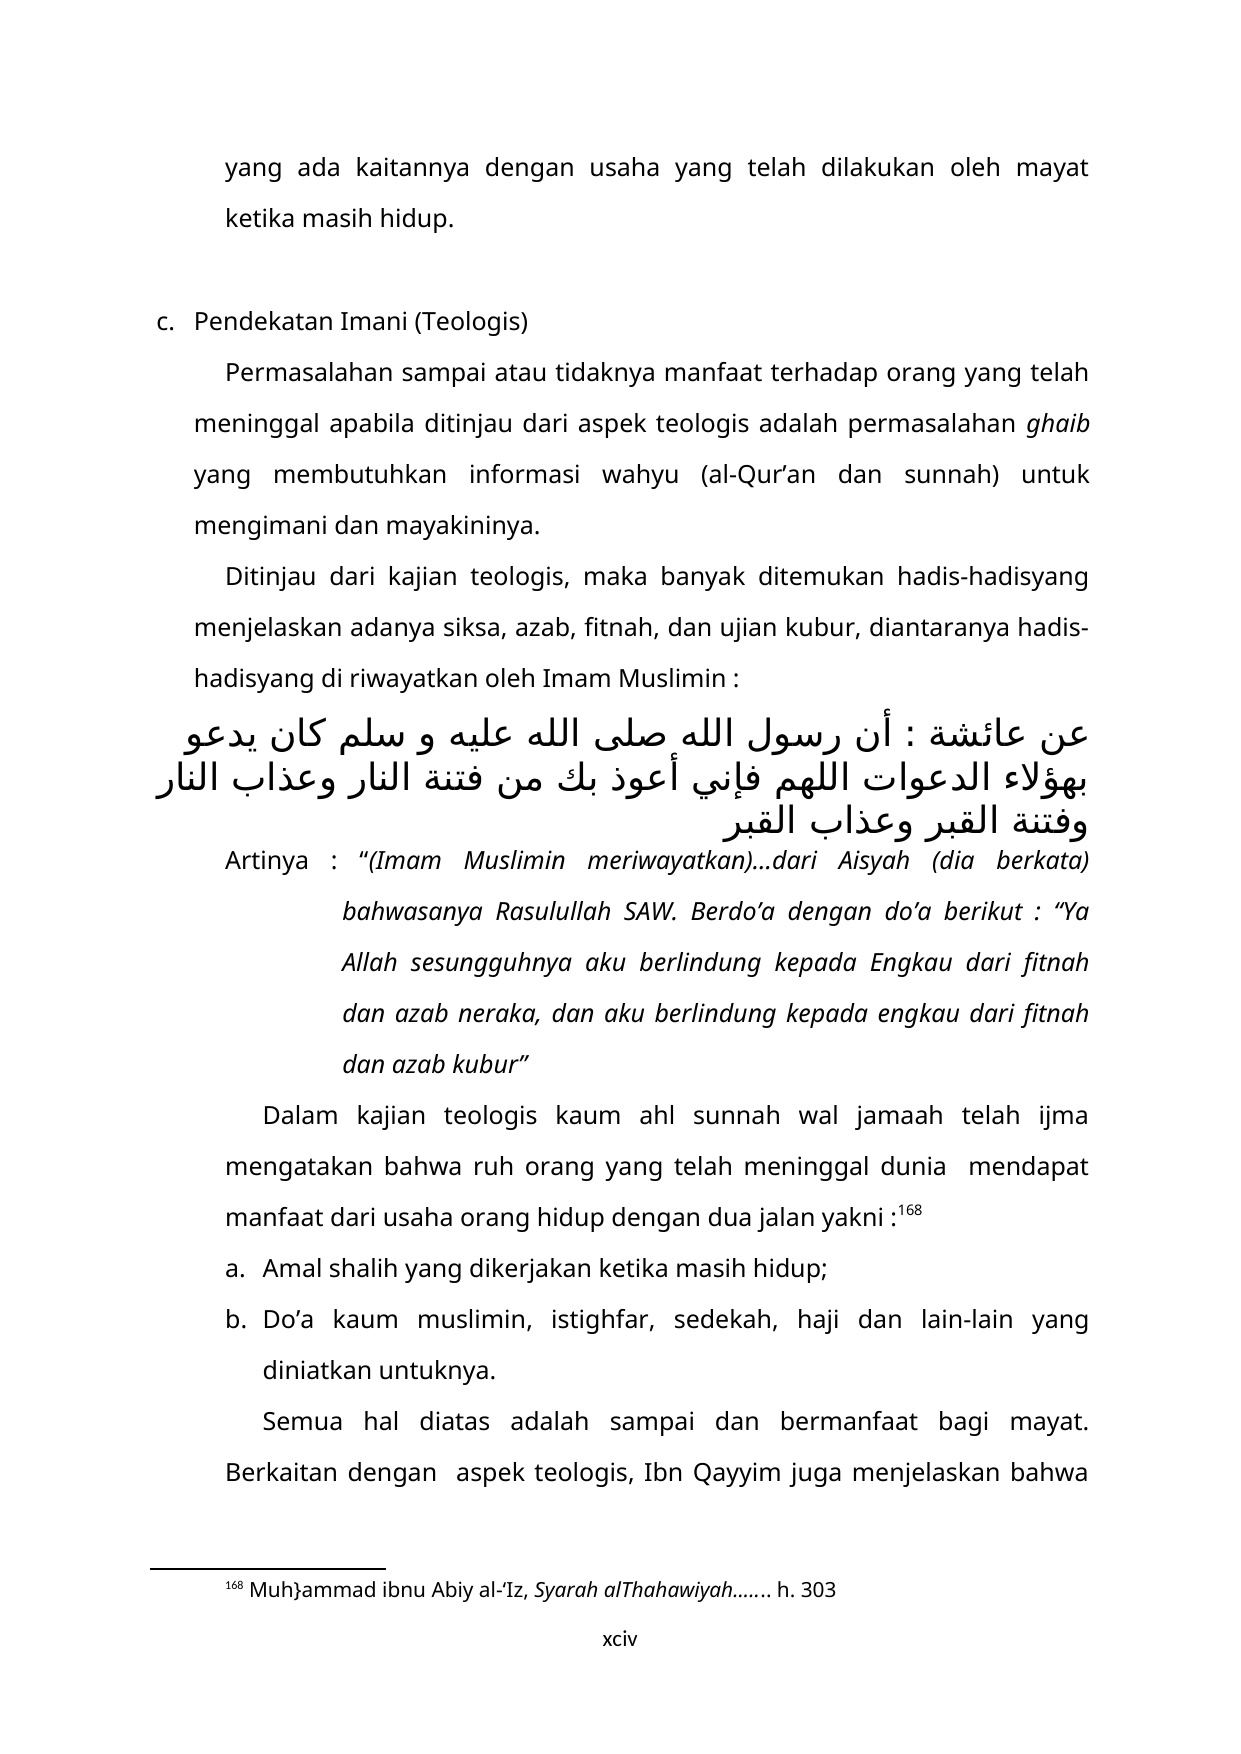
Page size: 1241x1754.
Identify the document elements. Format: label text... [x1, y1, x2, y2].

list Dalam kajian teologis kaum ahl sunnah wal jamaah telah ijma mengatakan bahwa ruh orang yang telah meninggal dunia mendapat manfaat dari usaha orang hidup dengan dua jalan yakni : [225, 1098, 1090, 1234]
list Artinya : “(Imam Muslimin meriwayatkan)…dari Aisyah (dia berkata) bahwasanya Rasulullah SAW. Berdo’a dengan do’a berikut : “Ya Allah sesungguhnya aku berlindung kepada Engkau dari fitnah dan azab neraka, dan aku berlindung kepada engkau dari fitnah dan azab kubur” [225, 842, 1090, 1081]
list Amal shalih yang dikerjakan ketika masih hidup; [225, 1251, 1090, 1285]
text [225, 1404, 1090, 1489]
list Do’a kaum muslimin, istighfar, sedekah, haji dan lain-lain yang diniatkan untuknya. [225, 1302, 1090, 1387]
list Pendekatan Imani (Teologis) [156, 303, 1090, 337]
text Ditinjau dari kajian teologis, maka banyak ditemukan hadis-hadisyang menjelaskan adanya siksa, azab, fitnah, dan ujian kubur, diantaranya hadis-hadisyang di riwayatkan oleh Imam Muslimin : [194, 558, 1090, 694]
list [225, 150, 1090, 235]
text عن عائشة : أن رسول الله صلى الله عليه و سلم كان يدعو بهؤلاء الدعوات اللهم فإني أعوذ بك من فتنة النار وعذاب النار وفتنة القبر وعذاب القبر [150, 711, 1090, 842]
text Permasalahan sampai atau tidaknya manfaat terhadap orang yang telah meninggal apabila ditinjau dari aspek teologis adalah permasalahan ghaib yang membutuhkan informasi wahyu (al-Qur’an dan sunnah) untuk mengimani dan mayakininya. [194, 354, 1090, 541]
